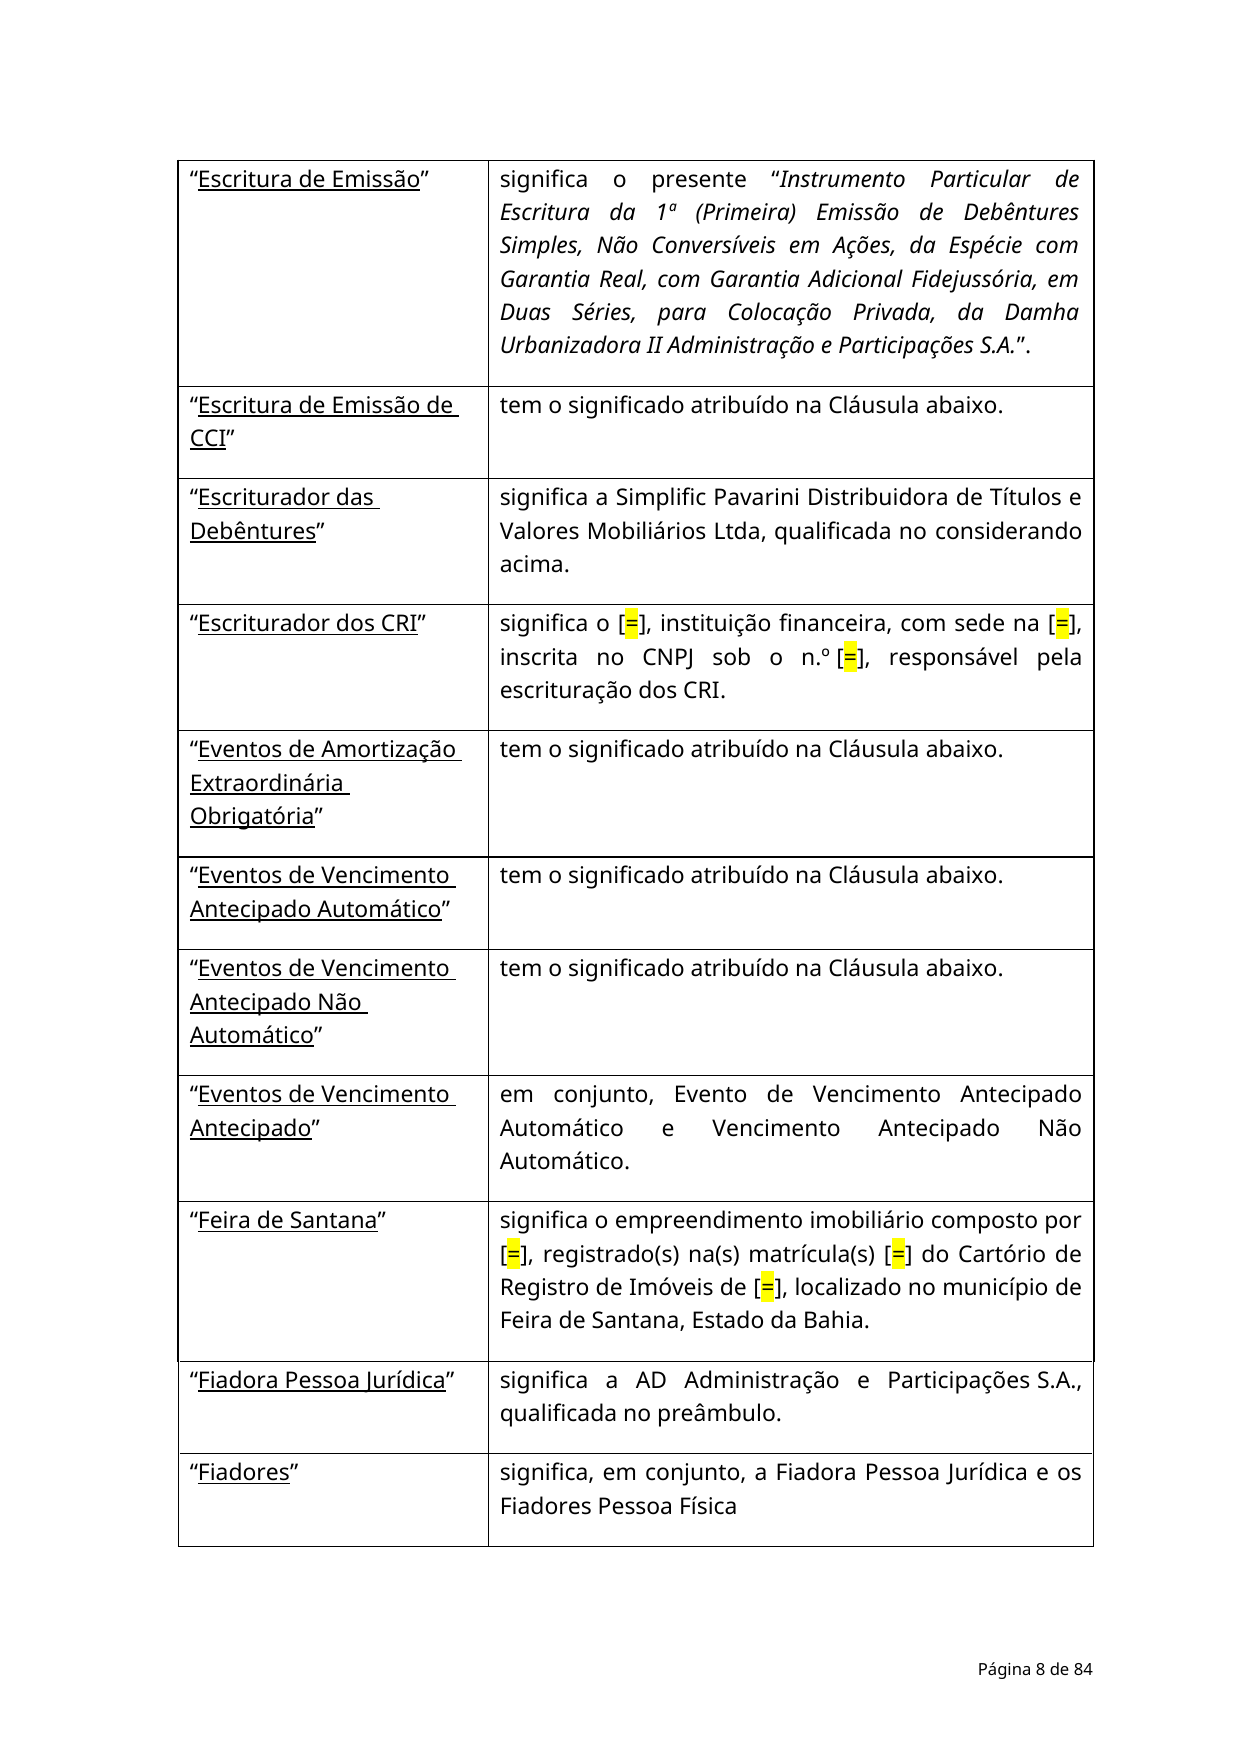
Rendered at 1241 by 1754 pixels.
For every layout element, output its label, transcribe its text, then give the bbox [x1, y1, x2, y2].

table_cell “Eventos de Vencimento Antecipado Automático” [179, 858, 488, 949]
table_cell significa a Simplific Pavarini Distribuidora de Títulos e Valores Mobiliários Ltda, qualificada no considerando E acima. [489, 479, 1093, 604]
table_cell “Escritura de Emissão” [179, 161, 488, 386]
table_cell “Eventos de Amortização Extraordinária Obrigatória” [179, 731, 488, 856]
table_cell “Eventos de Vencimento Antecipado” [179, 1076, 488, 1201]
table_cell significa o [=], instituição financeira, com sede na [=], inscrita no CNPJ sob o n.º [=], responsável pela escrituração dos CRI. [489, 605, 1093, 730]
table_cell significa a AD Administração e Participações S.A., qualificada no preâmbulo. [489, 1361, 1093, 1453]
table_cell “Eventos de Vencimento Antecipado Não Automático” [179, 950, 488, 1075]
table_cell “Escriturador dos CRI” [179, 605, 488, 730]
table_cell tem o significado atribuído na Cláusula 7.10.1 abaixo. [489, 731, 1093, 856]
table_cell significa o empreendimento imobiliário composto por [=], registrado(s) na(s) matrícula(s) [=] do Cartório de Registro de Imóveis de [=], localizado no município de Feira de Santana, Estado da Bahia. [489, 1202, 1093, 1361]
table_cell “Escritura de Emissão de CCI” [179, 387, 488, 478]
table_cell significa, em conjunto, a Fiadora Pessoa Jurídica e os Fiadores Pessoa Física [489, 1453, 1093, 1546]
table_cell “Feira de Santana” [179, 1202, 488, 1361]
table_cell tem o significado atribuído na Cláusula 8.1 abaixo. [489, 858, 1093, 949]
table_cell em conjunto, Evento de Vencimento Antecipado Automático e Vencimento Antecipado Não Automático. [489, 1076, 1093, 1201]
table_cell “Escriturador das Debêntures” [179, 479, 488, 604]
table_cell “Fiadora Pessoa Jurídica” [179, 1362, 488, 1453]
table_cell tem o significado atribuído na Cláusula 5.5.2 abaixo. [489, 387, 1093, 478]
table_cell significa o presente “Instrumento Particular de Escritura da 1ª (Primeira) Emissão de Debêntures Simples, Não Conversíveis em Ações, da Espécie com Garantia Real, com Garantia Adicional Fidejussória, em Duas Séries, para Colocação Privada, da Damha Urbanizadora II Administração e Participações S.A.”. [489, 161, 1093, 386]
table_cell “Fiadores” [179, 1454, 488, 1546]
table_cell tem o significado atribuído na Cláusula 8.2 abaixo. [489, 950, 1093, 1075]
